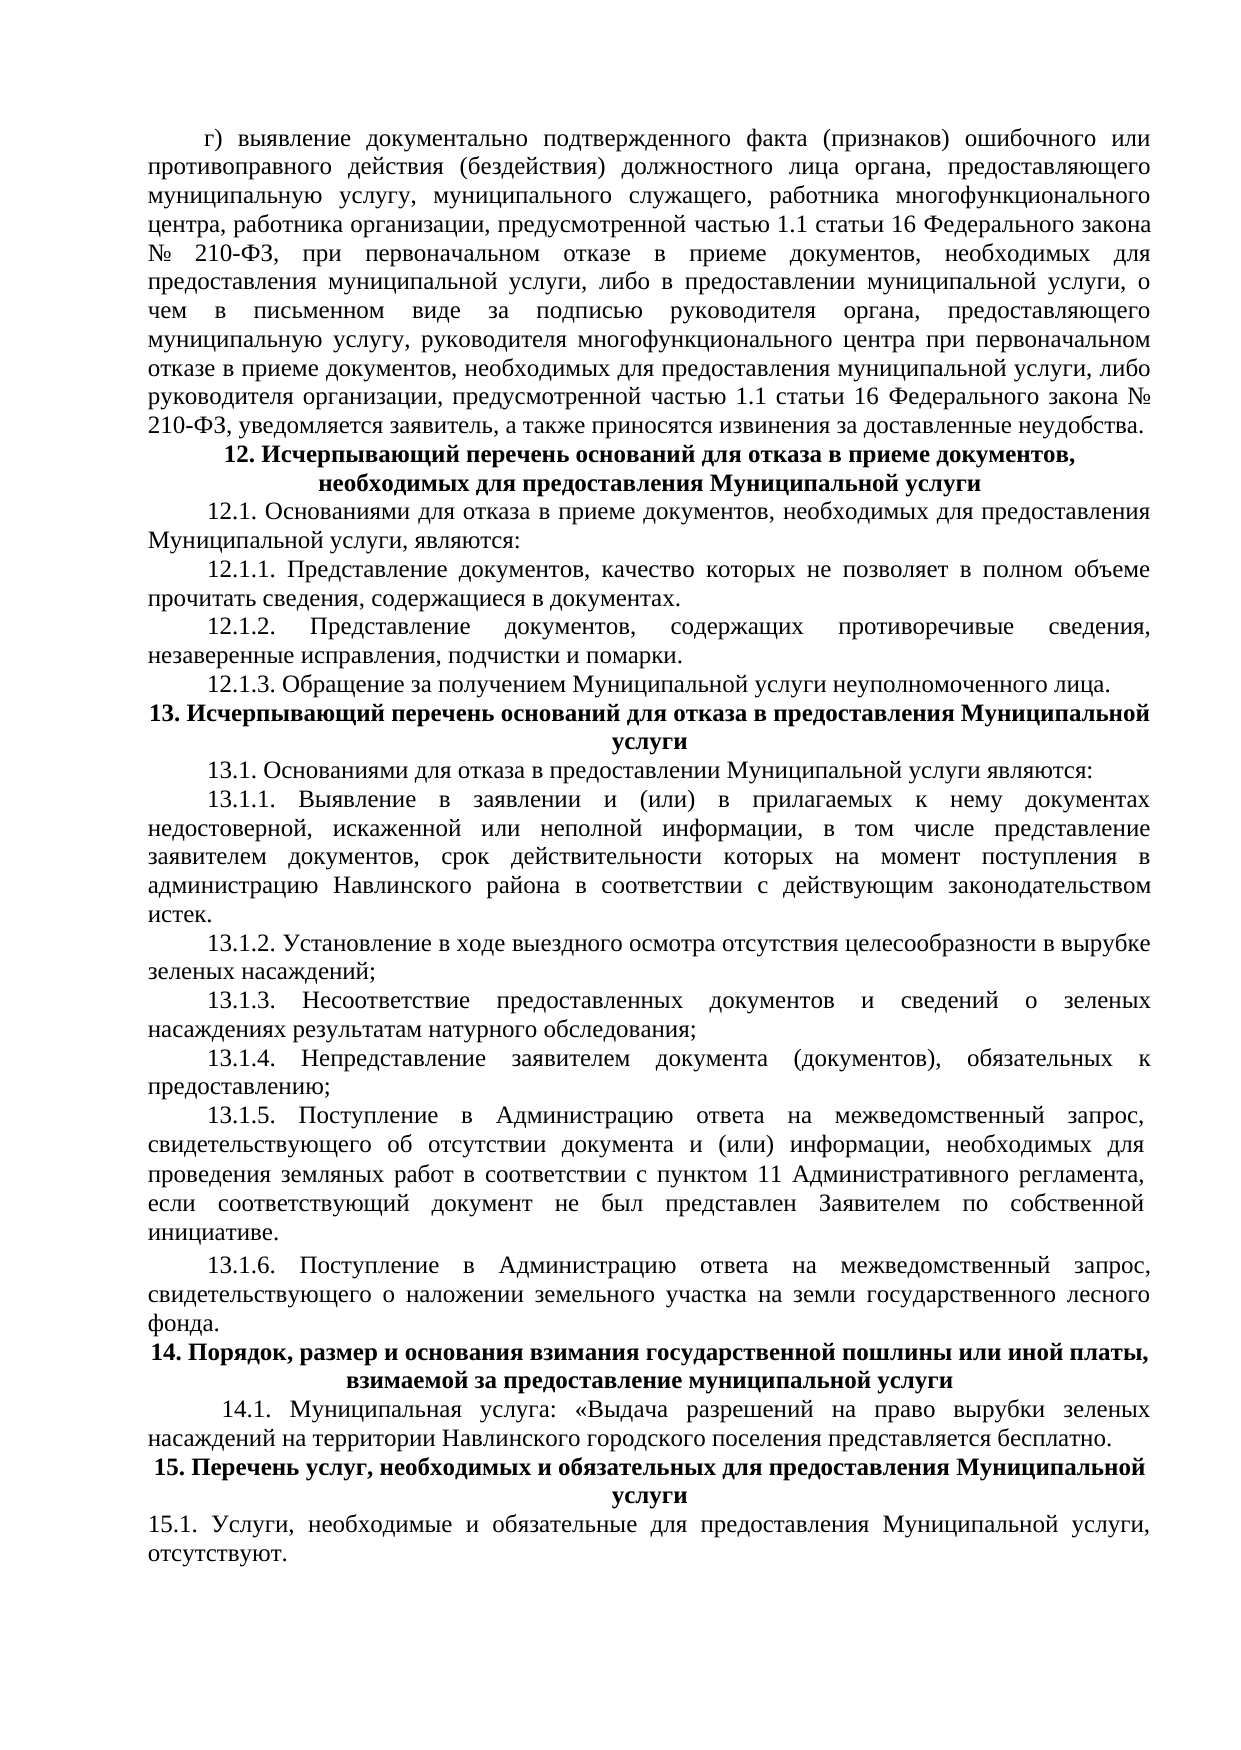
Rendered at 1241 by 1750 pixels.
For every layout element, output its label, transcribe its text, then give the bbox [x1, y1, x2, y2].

text 12.1. Основаниями для отказа в приеме документов, необходимых для предоставления Муниципальной услуги, являются: [148, 496, 1152, 554]
text 15.1. Услуги, необходимые и обязательные для предоставления Муниципальной услуги, отсутствуют. [148, 1509, 1152, 1567]
text 14. Порядок, размер и основания взимания государственной пошлины или иной платы, взимаемой за предоставление муниципальной услуги [148, 1337, 1152, 1394]
text 12.1.3. Обращение за получением Муниципальной услуги неуполномоченного лица. [148, 669, 1152, 698]
text 13.1.1. Выявление в заявлении и (или) в прилагаемых к нему документах недостоверной, искаженной или неполной информации, в том числе представление заявителем документов, срок действительности которых на момент поступления в администрацию Навлинского района в соответствии с действующим законодательством истек. [148, 784, 1152, 928]
text 13.1. Основаниями для отказа в предоставлении Муниципальной услуги являются: [148, 755, 1152, 784]
text 13.1.6. Поступление в Администрацию ответа на межведомственный запрос, свидетельствующего о наложении земельного участка на земли государственного лесного фонда. [148, 1250, 1152, 1337]
text 14.1. Муниципальная услуга: «Выдача разрешений на право вырубки зеленых насаждений на территории Навлинского городского поселения представляется бесплатно. [148, 1394, 1152, 1452]
text 12.1.1. Представление документов, качество которых не позволяет в полном объеме прочитать сведения, содержащиеся в документах. [148, 554, 1152, 611]
text г) выявление документально подтвержденного факта (признаков) ошибочного или противоправного действия (бездействия) должностного лица органа, предоставляющего муниципальную услугу, муниципального служащего, работника многофункционального центра, работника организации, предусмотренной частью 1.1 статьи 16 Федерального закона № 210-ФЗ, при первоначальном отказе в приеме документов, необходимых для предоставления муниципальной услуги, либо в предоставлении муниципальной услуги, о чем в письменном виде за подписью руководителя органа, предоставляющего муниципальную услугу, руководителя многофункционального центра при первоначальном отказе в приеме документов, необходимых для предоставления муниципальной услуги, либо руководителя организации, предусмотренной частью 1.1 статьи 16 Федерального закона № 210-ФЗ, уведомляется заявитель, а также приносятся извинения за доставленные неудобства. [148, 123, 1152, 439]
text 12.1.2. Представление документов, содержащих противоречивые сведения, незаверенные исправления, подчистки и помарки. [148, 611, 1152, 669]
text 13.1.4. Непредставление заявителем документа (документов), обязательных к предоставлению; [148, 1043, 1152, 1100]
text 12. Исчерпывающий перечень оснований для отказа в приеме документов, необходимых для предоставления Муниципальной услуги [148, 439, 1152, 496]
text 13. Исчерпывающий перечень оснований для отказа в предоставления Муниципальной услуги [148, 698, 1152, 755]
text 15. Перечень услуг, необходимых и обязательных для предоставления Муниципальной услуги [148, 1452, 1152, 1509]
text 13.1.5. Поступление в Администрацию ответа на межведомственный запрос, свидетельствующего об отсутствии документа и (или) информации, необходимых для проведения земляных работ в соответствии с пунктом 11 Административного регламента, если соответствующий документ не был представлен Заявителем по собственной инициативе. [148, 1100, 1145, 1246]
text 13.1.3. Несоответствие предоставленных документов и сведений о зеленых насаждениях результатам натурного обследования; [148, 985, 1152, 1043]
text 13.1.2. Установление в ходе выездного осмотра отсутствия целесообразности в вырубке зеленых насаждений; [148, 928, 1152, 985]
